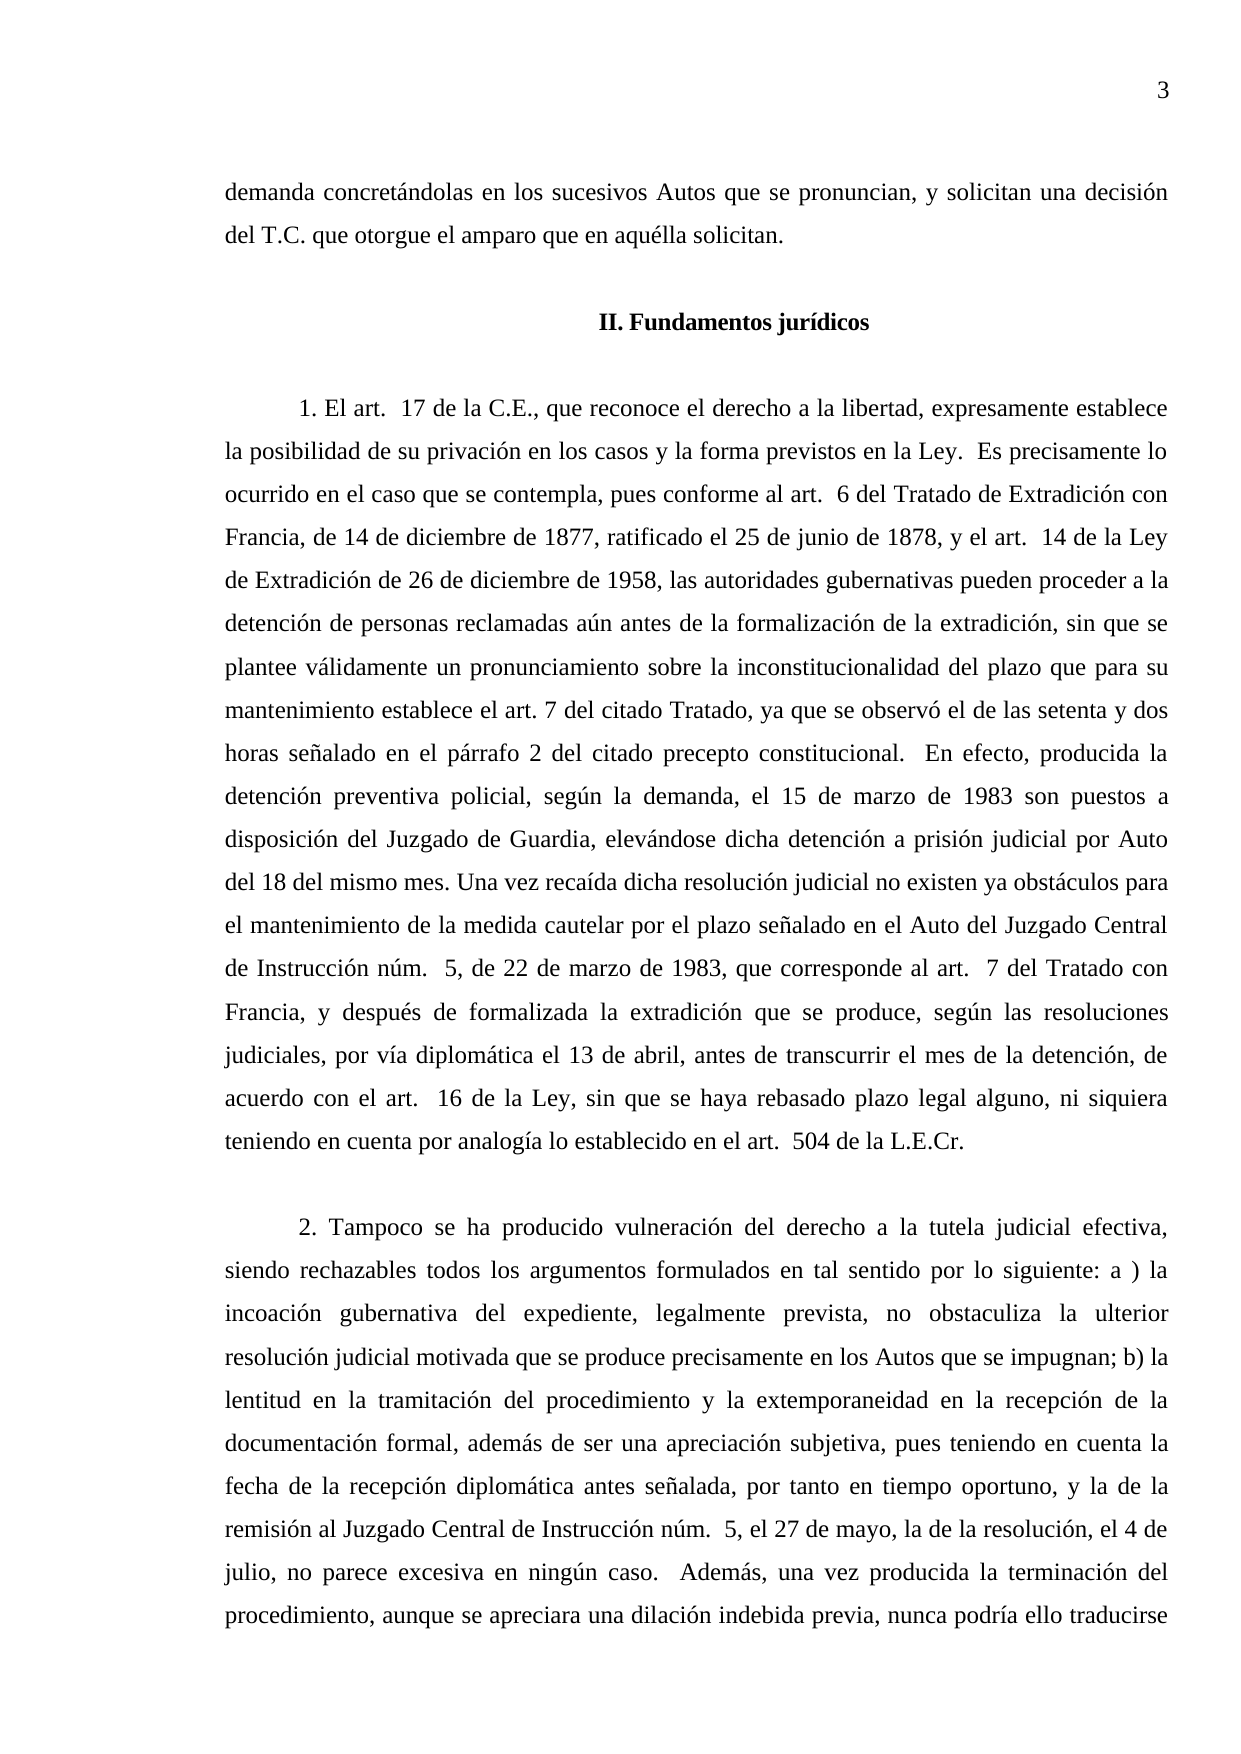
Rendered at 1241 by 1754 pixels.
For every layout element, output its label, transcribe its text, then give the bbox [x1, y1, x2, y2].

text 1. El art. 17 de la C.E., que reconoce el derecho a la libertad, expresamente establece la posibilidad de su privación en los casos y la forma previstos en la Ley. Es precisamente lo ocurrido en el caso que se contempla, pues conforme al art. 6 del Tratado de Extradición con Francia, de 14 de diciembre de 1877, ratificado el 25 de junio de 1878, y el art. 14 de la Ley de Extradición de 26 de diciembre de 1958, las autoridades gubernativas pueden proceder a la detención de personas reclamadas aún antes de la formalización de la extradición, sin que se plantee válidamente un pronunciamiento sobre la inconstitucionalidad del plazo que para su mantenimiento establece el art. 7 del citado Tratado, ya que se observó el de las setenta y dos horas señalado en el párrafo 2 del citado precepto constitucional. En efecto, producida la detención preventiva policial, según la demanda, el 15 de marzo de 1983 son puestos a disposición del Juzgado de Guardia, elevándose dicha detención a prisión judicial por Auto del 18 del mismo mes. Una vez recaída dicha resolución judicial no existen ya obstáculos para el mantenimiento de la medida cautelar por el plazo señalado en el Auto del Juzgado Central de Instrucción núm. 5, de 22 de marzo de 1983, que corresponde al art. 7 del Tratado con Francia, y después de formalizada la extradición que se produce, según las resoluciones judiciales, por vía diplomática el 13 de abril, antes de transcurrir el mes de la detención, de acuerdo con el art. 16 de la Ley, sin que se haya rebasado plazo legal alguno, ni siquiera teniendo en cuenta por analogía lo establecido en el art. 504 de la L.E.Cr. [224, 393, 1169, 1155]
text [224, 1212, 1169, 1629]
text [224, 177, 1169, 249]
subtitle II. Fundamentos jurídicos [224, 307, 1169, 335]
